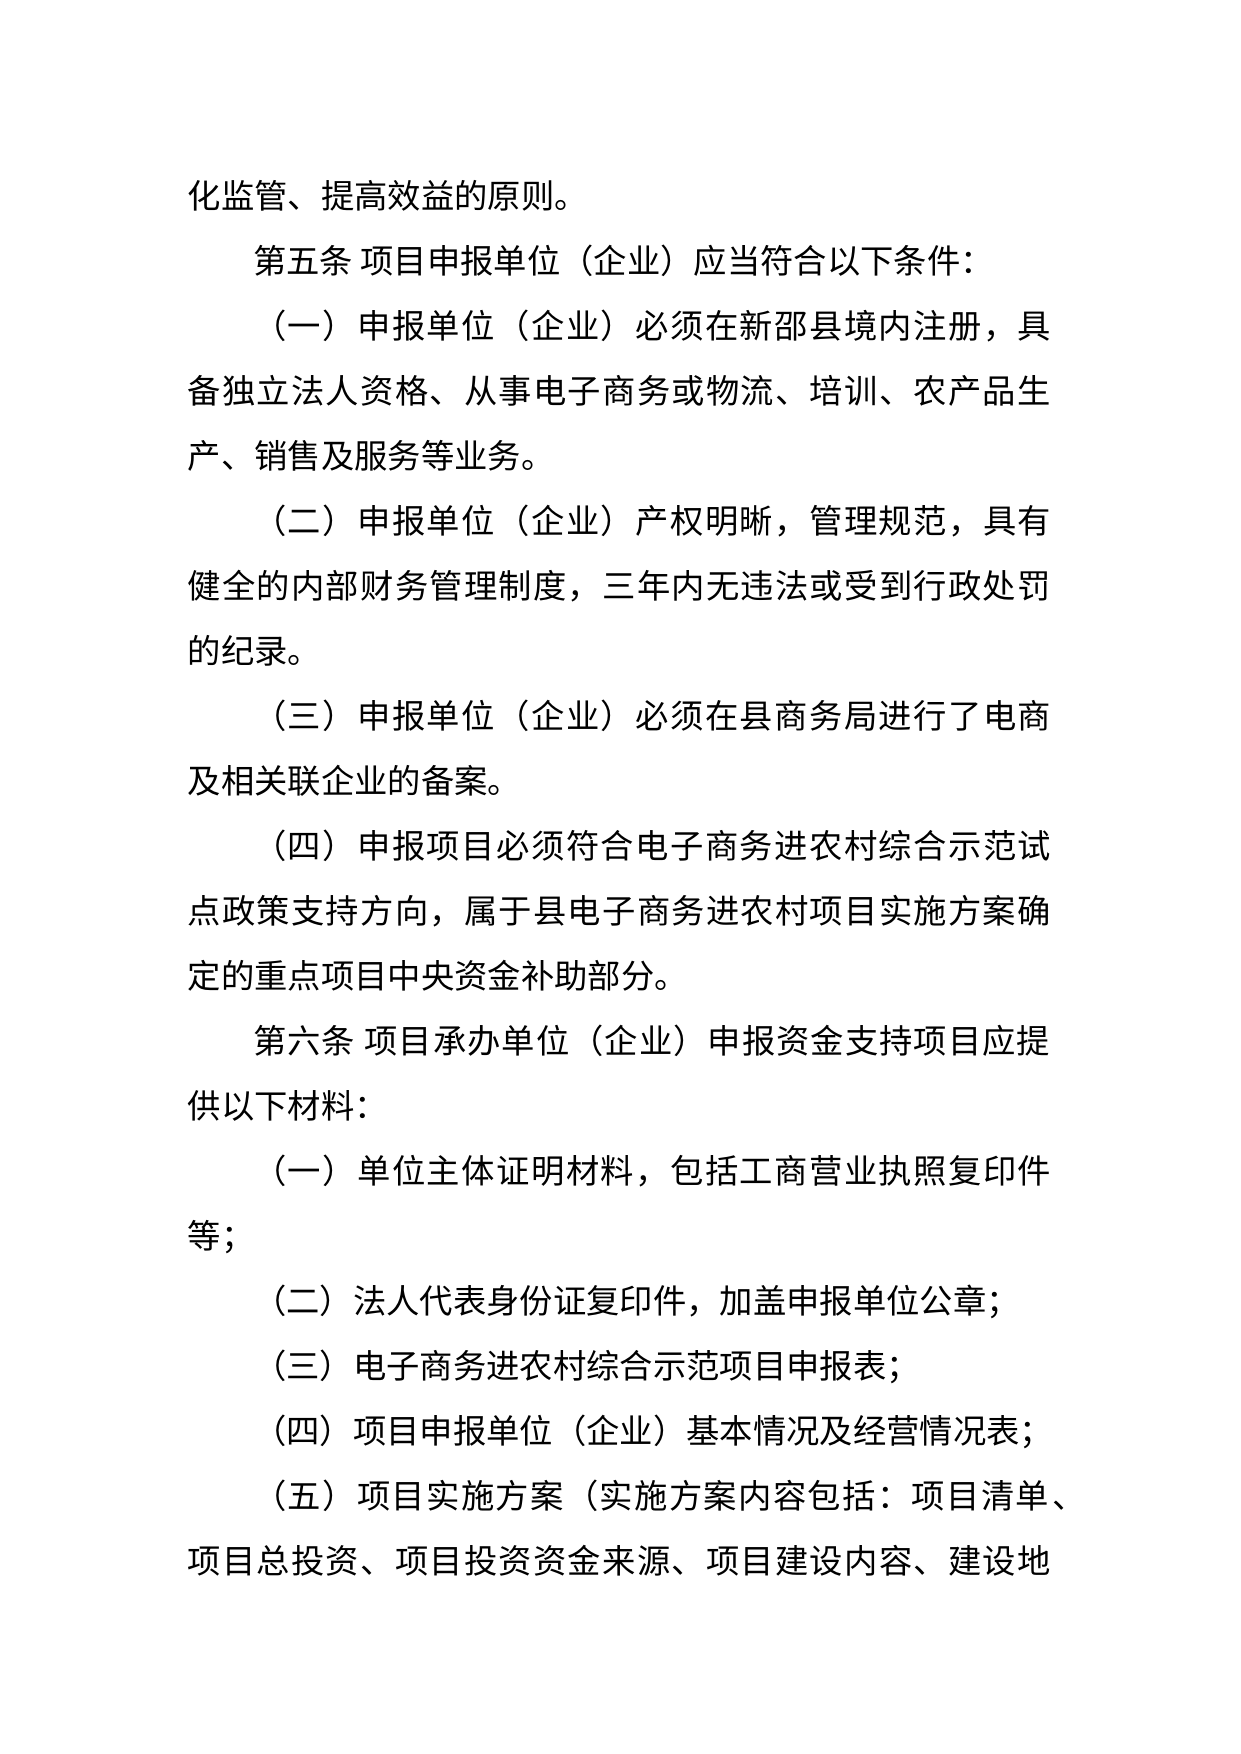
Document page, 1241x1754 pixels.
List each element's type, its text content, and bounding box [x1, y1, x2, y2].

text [187, 1462, 1053, 1592]
text （一）单位主体证明材料，包括工商营业执照复印件等； [187, 1137, 1053, 1267]
text （一）申报单位（企业）必须在新邵县境内注册，具备独立法人资格、从事电子商务或物流、培训、农产品生产、销售及服务等业务。 [187, 292, 1053, 487]
text （四）申报项目必须符合电子商务进农村综合示范试点政策支持方向，属于县电子商务进农村项目实施方案确定的重点项目中央资金补助部分。 [187, 812, 1053, 1007]
text （三）申报单位（企业）必须在县商务局进行了电商及相关联企业的备案。 [187, 682, 1053, 812]
text （四）项目申报单位（企业）基本情况及经营情况表； [187, 1397, 1053, 1462]
text （三）电子商务进农村综合示范项目申报表； [187, 1332, 1053, 1397]
text 第五条 项目申报单位（企业）应当符合以下条件： [187, 227, 1053, 292]
text （二）法人代表身份证复印件，加盖申报单位公章； [187, 1267, 1053, 1332]
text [187, 162, 1053, 227]
text 第六条 项目承办单位（企业）申报资金支持项目应提供以下材料： [187, 1007, 1053, 1137]
text （二）申报单位（企业）产权明晰，管理规范，具有健全的内部财务管理制度，三年内无违法或受到行政处罚的纪录。 [187, 487, 1053, 682]
